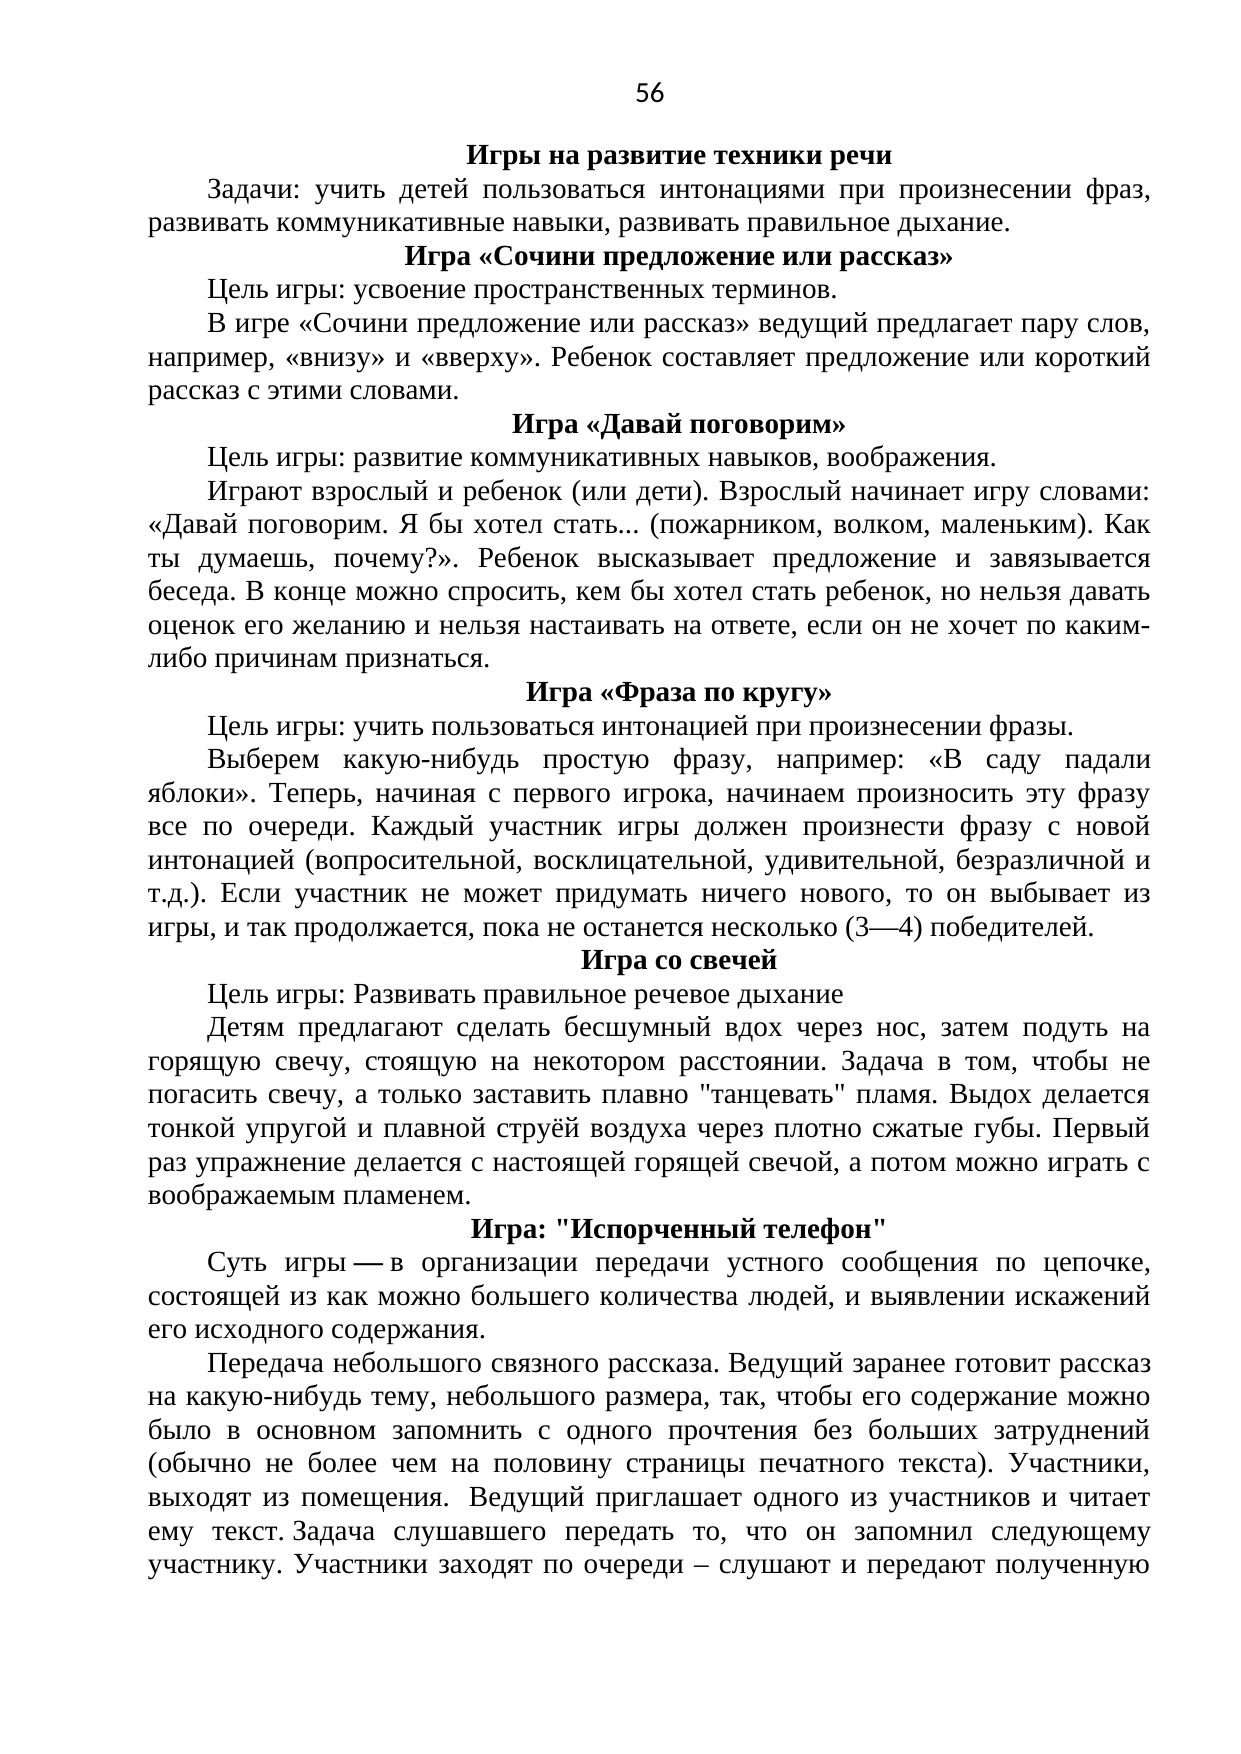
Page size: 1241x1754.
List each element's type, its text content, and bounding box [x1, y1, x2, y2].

text Суть игры — в организации передачи устного сообщения по цепочке, состоящей из как можно большего количества людей, и выявлении искажений его исходного содержания. [148, 1244, 1152, 1345]
text Задачи: учить детей пользоваться интонациями при произнесении фраз, развивать коммуникативные навыки, развивать правильное дыхание. [148, 171, 1152, 238]
text Игры на развитие техники речи [148, 137, 1152, 171]
text Игра «Сочини предложение или рассказ» [148, 238, 1152, 272]
text Игра «Давай поговорим» [148, 406, 1152, 439]
text Игра со свечей [148, 942, 1152, 976]
text Цель игры: развитие коммуникативных навыков, воображения. [148, 439, 1152, 473]
text Цель игры: усвоение пространственных терминов. [148, 272, 1152, 305]
text Цель игры: учить пользоваться интонацией при произнесении фразы. [148, 708, 1152, 741]
text В игре «Сочини предложение или рассказ» ведущий предлагает пару слов, например, «внизу» и «вверху». Ребенок составляет предложение или короткий рассказ с этими словами. [148, 305, 1152, 406]
text Играют взрослый и ребенок (или дети). Взрослый начинает игру словами: «Давай поговорим. Я бы хотел стать... (пожарником, волком, маленьким). Как ты думаешь, почему?». Ребенок высказывает предложение и завязывается беседа. В конце можно спросить, кем бы хотел стать ребенок, но нельзя давать оценок его желанию и нельзя настаивать на ответе, если он не хочет по каким-либо причинам признаться. [148, 473, 1152, 674]
text Игра: "Испорченный телефон" [148, 1211, 1152, 1244]
text Детям предлагают сделать бесшумный вдох через нос, затем подуть на горящую свечу, стоящую на некотором расстоянии. Задача в том, чтобы не погасить свечу, а только заставить плавно "танцевать" пламя. Выдох делается тонкой упругой и плавной струёй воздуха через плотно сжатые губы. Первый раз упражнение делается с настоящей горящей свечой, а потом можно играть с воображаемым пламенем. [148, 1009, 1152, 1211]
text Игра «Фраза по кругу» [148, 674, 1152, 708]
text Выберем какую-нибудь простую фразу, например: «В саду падали яблоки». Теперь, начиная с первого игрока, начинаем произносить эту фразу все по очереди. Каждый участник игры должен произнести фразу с новой интонацией (вопросительной, восклицательной, удивительной, безразличной и т.д.). Если участник не может придумать ничего нового, то он выбывает из игры, и так продолжается, пока не останется несколько (3—4) победителей. [148, 741, 1152, 942]
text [148, 1345, 1152, 1580]
text Цель игры: Развивать правильное речевое дыхание [148, 976, 1152, 1009]
